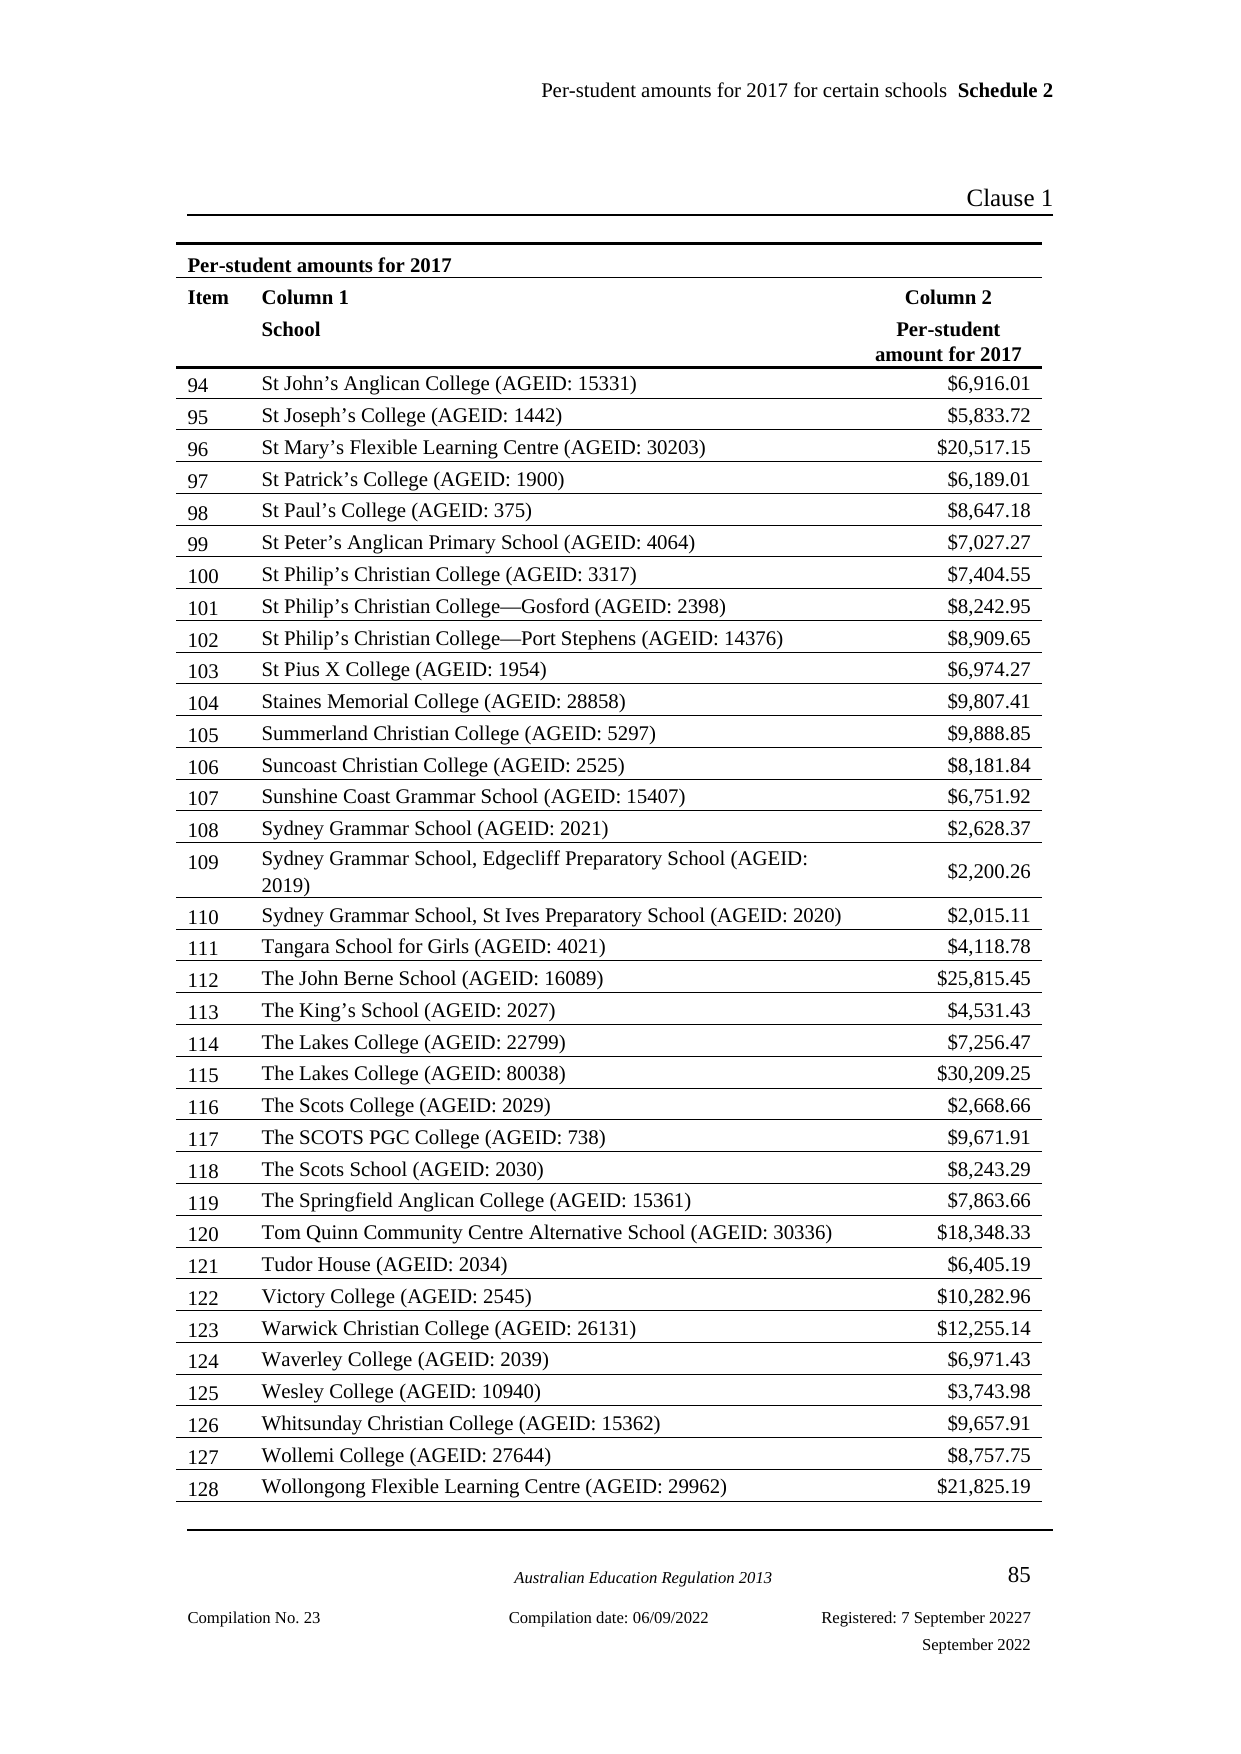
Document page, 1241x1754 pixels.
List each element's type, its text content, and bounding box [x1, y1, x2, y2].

table_cell 126 [176, 1406, 250, 1437]
table_cell 110 [176, 898, 250, 929]
table_cell Waverley College (AGEID: 2039) [250, 1343, 854, 1373]
table_cell St Patrick’s College (AGEID: 1900) [250, 462, 854, 493]
table_cell $25,815.45 [855, 961, 1042, 992]
table_cell $18,348.33 [855, 1216, 1042, 1246]
table_cell Victory College (AGEID: 2545) [250, 1279, 854, 1310]
table_cell $6,405.19 [855, 1248, 1042, 1278]
table_cell 111 [176, 930, 250, 960]
table_cell 100 [176, 557, 250, 588]
table_cell The Scots School (AGEID: 2030) [250, 1152, 854, 1183]
table_cell $21,825.19 [855, 1470, 1042, 1501]
table_cell St Philip’s Christian College—Gosford (AGEID: 2398) [250, 589, 854, 620]
table_cell Whitsunday Christian College (AGEID: 15362) [250, 1406, 854, 1437]
table_header Per-student amounts for 2017 [176, 245, 1042, 277]
table_cell St Mary’s Flexible Learning Centre (AGEID: 30203) [250, 430, 854, 461]
table_cell Tudor House (AGEID: 2034) [250, 1248, 854, 1278]
table_cell $8,909.65 [855, 621, 1042, 652]
table_cell 106 [176, 748, 250, 779]
table_cell Tom Quinn Community Centre Alternative School (AGEID: 30336) [250, 1216, 854, 1246]
table_cell $9,657.91 [855, 1406, 1042, 1437]
table_cell $8,757.75 [855, 1438, 1042, 1469]
table_cell St Joseph’s College (AGEID: 1442) [250, 399, 854, 429]
table_cell 119 [176, 1184, 250, 1214]
table_cell $20,517.15 [855, 430, 1042, 461]
table_cell $9,888.85 [855, 716, 1042, 747]
table_cell 108 [176, 811, 250, 842]
table_cell $7,404.55 [855, 557, 1042, 588]
table_cell 128 [176, 1470, 250, 1501]
table_cell $2,628.37 [855, 811, 1042, 842]
table_cell $30,209.25 [855, 1057, 1042, 1087]
table_cell Sunshine Coast Grammar School (AGEID: 15407) [250, 780, 854, 810]
table_cell 103 [176, 653, 250, 683]
table_cell 118 [176, 1152, 250, 1183]
table_cell Warwick Christian College (AGEID: 26131) [250, 1311, 854, 1342]
table_cell Wollemi College (AGEID: 27644) [250, 1438, 854, 1469]
table_cell St Paul’s College (AGEID: 375) [250, 494, 854, 524]
table_cell Summerland Christian College (AGEID: 5297) [250, 716, 854, 747]
table_cell Staines Memorial College (AGEID: 28858) [250, 684, 854, 715]
table_cell 123 [176, 1311, 250, 1342]
table_cell $7,863.66 [855, 1184, 1042, 1214]
table_cell 95 [176, 399, 250, 429]
table_cell Column 1 School [250, 278, 854, 366]
table_cell 96 [176, 430, 250, 461]
table_cell St Peter’s Anglican Primary School (AGEID: 4064) [250, 526, 854, 556]
table_cell 112 [176, 961, 250, 992]
table_cell Item [176, 278, 250, 366]
table_cell $10,282.96 [855, 1279, 1042, 1310]
table_cell 101 [176, 589, 250, 620]
table_cell 113 [176, 993, 250, 1024]
table_cell $7,027.27 [855, 526, 1042, 556]
table_cell Sydney Grammar School, St Ives Preparatory School (AGEID: 2020) [250, 898, 854, 929]
table_cell $9,807.41 [855, 684, 1042, 715]
table_cell 125 [176, 1375, 250, 1405]
table_cell The Scots College (AGEID: 2029) [250, 1089, 854, 1119]
table_cell $8,647.18 [855, 494, 1042, 524]
table_cell Tangara School for Girls (AGEID: 4021) [250, 930, 854, 960]
table_cell $4,531.43 [855, 993, 1042, 1024]
table_cell $2,200.26 [855, 843, 1042, 897]
table_cell Sydney Grammar School (AGEID: 2021) [250, 811, 854, 842]
table_cell $8,181.84 [855, 748, 1042, 779]
table_cell 120 [176, 1216, 250, 1246]
table_cell St Philip’s Christian College (AGEID: 3317) [250, 557, 854, 588]
table_cell 99 [176, 526, 250, 556]
table_cell $6,751.92 [855, 780, 1042, 810]
table_cell The Springfield Anglican College (AGEID: 15361) [250, 1184, 854, 1214]
table_cell 117 [176, 1120, 250, 1151]
table_cell 116 [176, 1089, 250, 1119]
table_cell The Lakes College (AGEID: 22799) [250, 1025, 854, 1056]
table_cell 121 [176, 1248, 250, 1278]
table_cell 102 [176, 621, 250, 652]
table_cell 107 [176, 780, 250, 810]
table_cell 105 [176, 716, 250, 747]
table_cell $8,243.29 [855, 1152, 1042, 1183]
table_cell St John’s Anglican College (AGEID: 15331) [250, 369, 854, 397]
table_cell 115 [176, 1057, 250, 1087]
table_cell $12,255.14 [855, 1311, 1042, 1342]
table_cell $5,833.72 [855, 399, 1042, 429]
table_cell St Pius X College (AGEID: 1954) [250, 653, 854, 683]
table_cell $8,242.95 [855, 589, 1042, 620]
table_cell 127 [176, 1438, 250, 1469]
table_cell 124 [176, 1343, 250, 1373]
table_cell The King’s School (AGEID: 2027) [250, 993, 854, 1024]
table_cell Wollongong Flexible Learning Centre (AGEID: 29962) [250, 1470, 854, 1501]
table_cell Wesley College (AGEID: 10940) [250, 1375, 854, 1405]
table_cell $7,256.47 [855, 1025, 1042, 1056]
table_cell Suncoast Christian College (AGEID: 2525) [250, 748, 854, 779]
table_cell $6,189.01 [855, 462, 1042, 493]
table_cell $2,668.66 [855, 1089, 1042, 1119]
table_cell $6,971.43 [855, 1343, 1042, 1373]
table_cell 94 [176, 369, 250, 397]
table_cell $6,916.01 [855, 369, 1042, 397]
table_cell The Lakes College (AGEID: 80038) [250, 1057, 854, 1087]
table_cell The John Berne School (AGEID: 16089) [250, 961, 854, 992]
table_cell 98 [176, 494, 250, 524]
table_cell 97 [176, 462, 250, 493]
table_cell Column 2 Per-student amount for 2017 [855, 278, 1042, 366]
table_cell $3,743.98 [855, 1375, 1042, 1405]
table_cell $2,015.11 [855, 898, 1042, 929]
table_cell St Philip’s Christian College—Port Stephens (AGEID: 14376) [250, 621, 854, 652]
table_cell The SCOTS PGC College (AGEID: 738) [250, 1120, 854, 1151]
table_cell 109 [176, 843, 250, 897]
table_cell 122 [176, 1279, 250, 1310]
table_cell $4,118.78 [855, 930, 1042, 960]
table_cell $9,671.91 [855, 1120, 1042, 1151]
table_cell $6,974.27 [855, 653, 1042, 683]
table_cell Sydney Grammar School, Edgecliff Preparatory School (AGEID: 2019) [250, 843, 854, 897]
table_cell 114 [176, 1025, 250, 1056]
table_cell 104 [176, 684, 250, 715]
